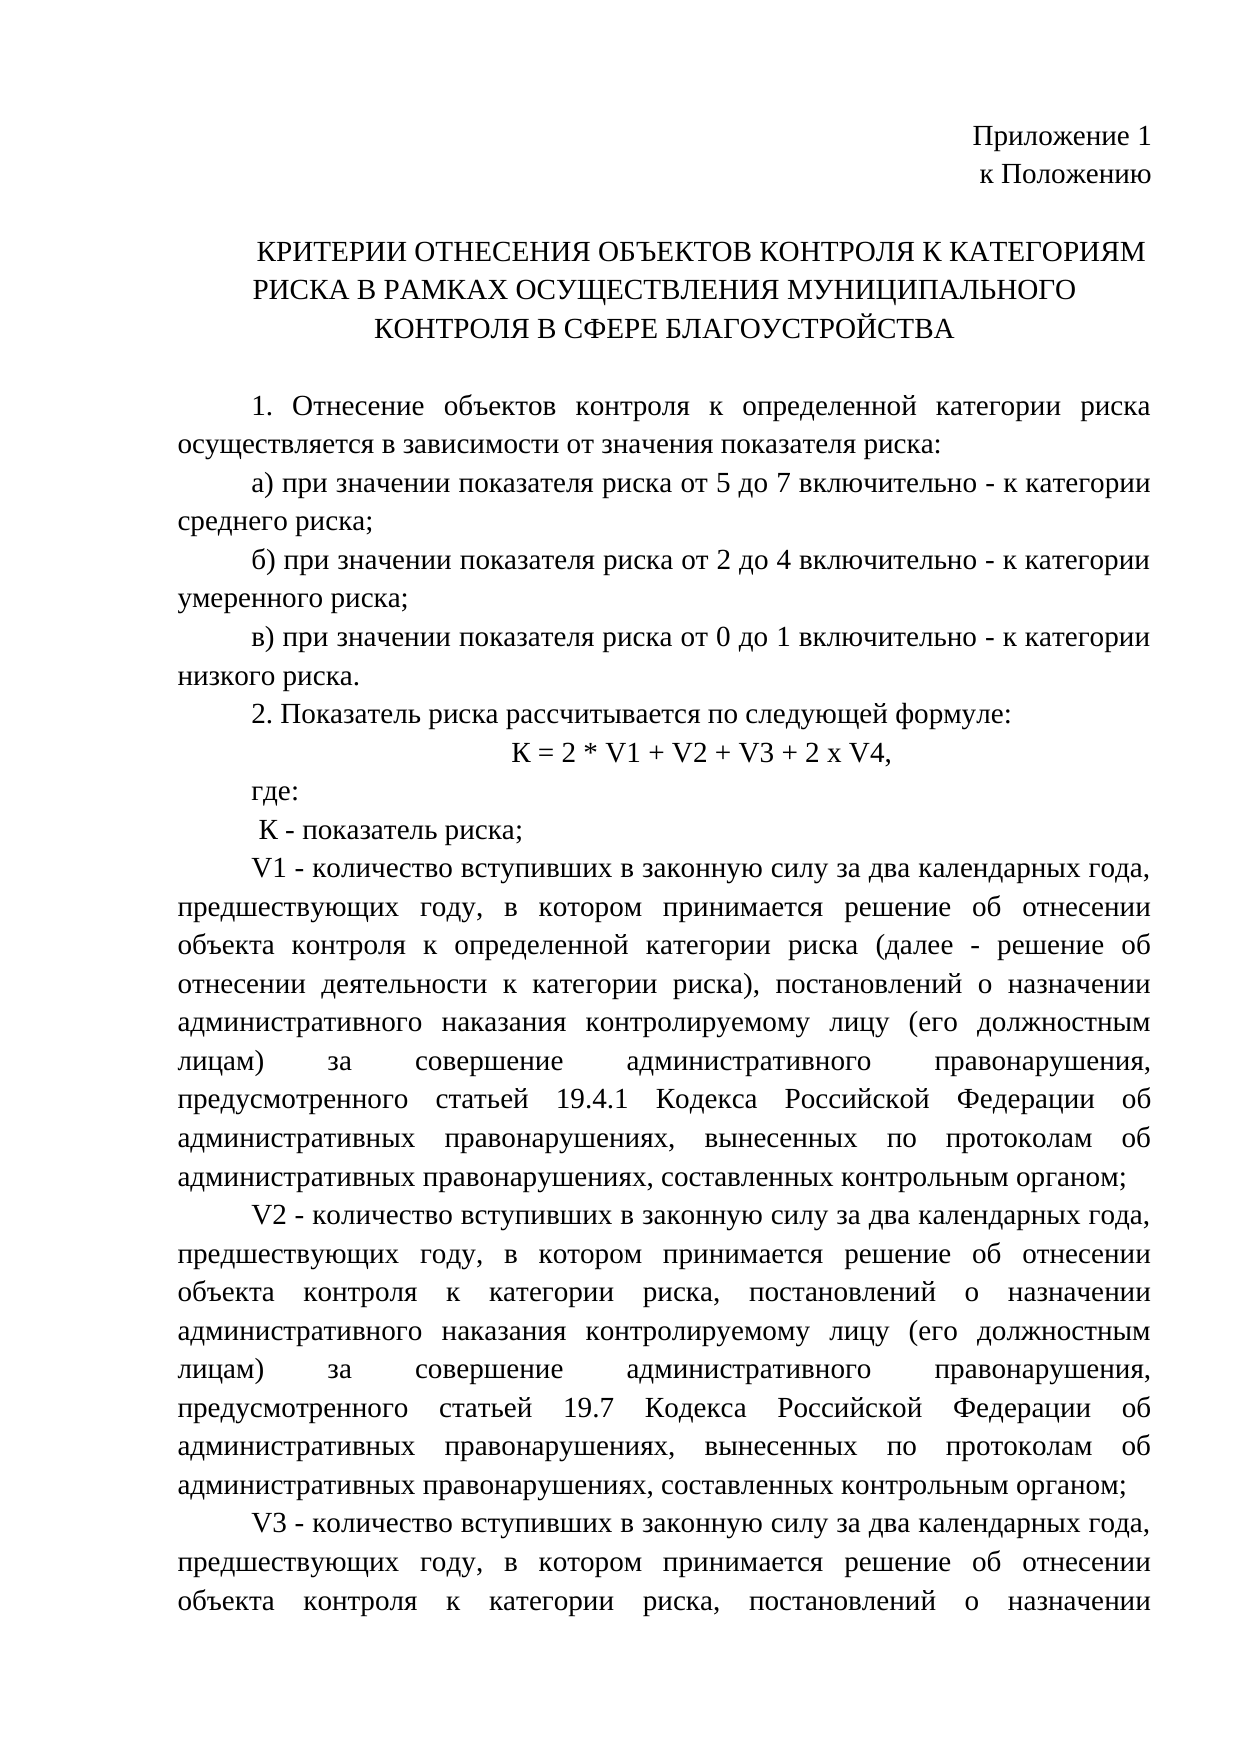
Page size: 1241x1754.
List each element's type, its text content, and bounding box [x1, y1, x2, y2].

text V2 - количество вступивших в законную силу за два календарных года, предшествующих году, в котором принимается решение об отнесении объекта контроля к категории риска, постановлений о назначении административного наказания контролируемому лицу (его должностным лицам) за совершение административного правонарушения, предусмотренного статьей 19.7 Кодекса Российской Федерации об административных правонарушениях, вынесенных по протоколам об административных правонарушениях, составленных контрольным органом; [177, 1197, 1152, 1501]
text 1. Отнесение объектов контроля к определенной категории риска осуществляется в зависимости от значения показателя риска: [177, 388, 1152, 460]
text в) при значении показателя риска от 0 до 1 включительно - к категории низкого риска. [177, 619, 1152, 691]
text а) при значении показателя риска от 5 до 7 включительно - к категории среднего риска; [177, 465, 1152, 537]
text V1 - количество вступивших в законную силу за два календарных года, предшествующих году, в котором принимается решение об отнесении объекта контроля к определенной категории риска (далее - решение об отнесении деятельности к категории риска), постановлений о назначении административного наказания контролируемому лицу (его должностным лицам) за совершение административного правонарушения, предусмотренного статьей 19.4.1 Кодекса Российской Федерации об административных правонарушениях, вынесенных по протоколам об административных правонарушениях, составленных контрольным органом; [177, 850, 1152, 1192]
text К = 2 * V1 + V2 + V3 + 2 x V4, [177, 735, 1152, 768]
text к Положению [177, 157, 1152, 190]
text б) при значении показателя риска от 2 до 4 включительно - к категории умеренного риска; [177, 542, 1152, 614]
text где: [177, 773, 1152, 807]
text К - показатель риска; [177, 812, 1152, 845]
text 2. Показатель риска рассчитывается по следующей формуле: [177, 696, 1152, 730]
text КРИТЕРИИ ОТНЕСЕНИЯ ОБЪЕКТОВ КОНТРОЛЯ К КАТЕГОРИЯМ РИСКА В РАМКАХ ОСУЩЕСТВЛЕНИЯ МУНИЦИПАЛЬНОГО КОНТРОЛЯ В СФЕРЕ БЛАГОУСТРОЙСТВА [177, 234, 1152, 344]
text Приложение 1 [177, 118, 1152, 152]
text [177, 1506, 1152, 1616]
